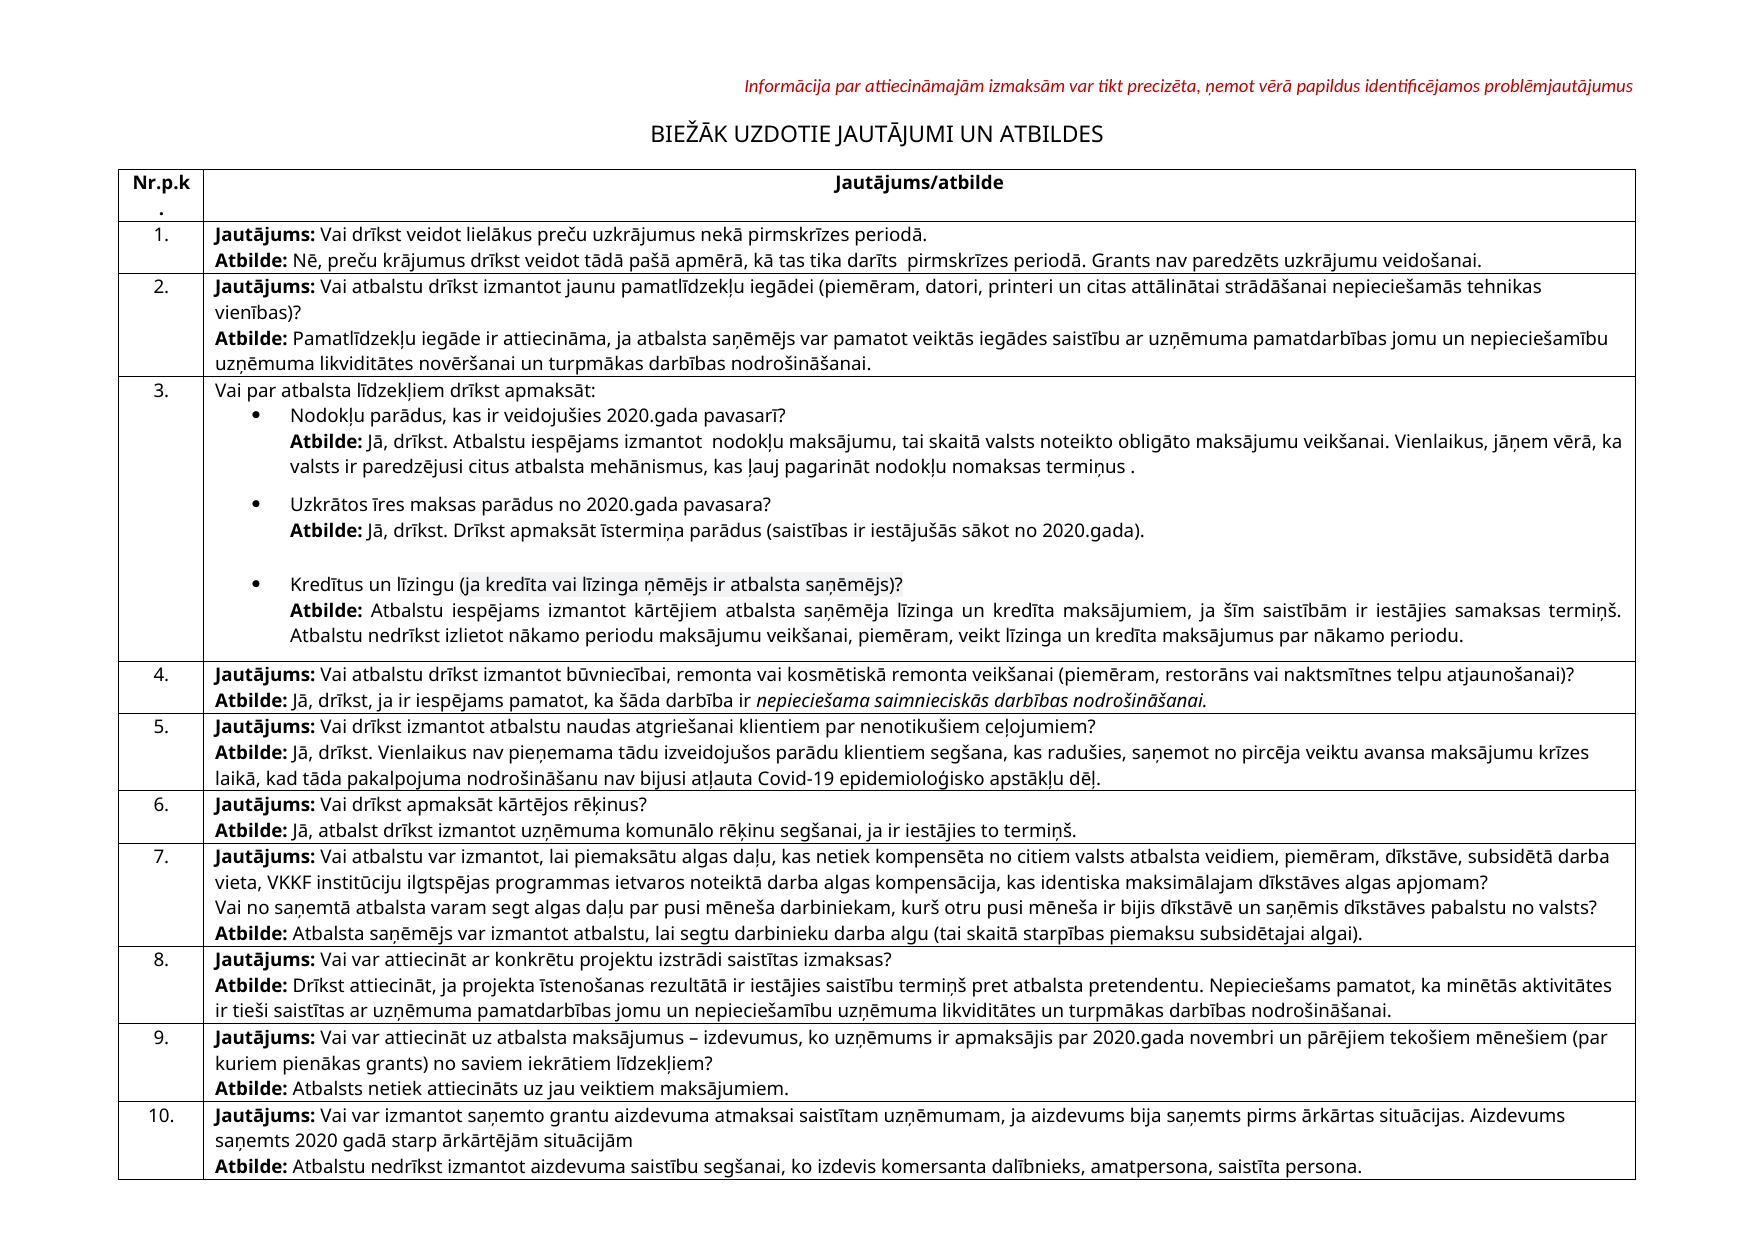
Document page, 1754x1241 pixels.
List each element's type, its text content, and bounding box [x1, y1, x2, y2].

table_cell 1. [119, 222, 203, 273]
table_cell Jautājums: Vai drīkst izmantot atbalstu naudas atgriešanai klientiem par nenotikušiem ceļojumiem? Atbilde: Jā, drīkst. Vienlaikus nav pieņemama tādu izveidojušos parādu klientiem segšana, kas radušies, saņemot no pircēja veiktu avansa maksājumu krīzes laikā, kad tāda pakalpojuma nodrošināšanu nav bijusi atļauta Covid-19 epidemioloģisko apstākļu dēļ. [204, 714, 1635, 790]
text BIEŽĀK UZDOTIE JAUTĀJUMI UN ATBILDES [118, 118, 1636, 149]
table_cell 3. [119, 377, 203, 661]
table_header Jautājums/atbilde [204, 170, 1635, 221]
table_cell Jautājums: Vai var attiecināt ar konkrētu projektu izstrādi saistītas izmaksas? Atbilde: Drīkst attiecināt, ja projekta īstenošanas rezultātā ir iestājies saistību termiņš pret atbalsta pretendentu. Nepieciešams pamatot, ka minētās aktivitātes ir tieši saistītas ar uzņēmuma pamatdarbības jomu un nepieciešamību uzņēmuma likviditātes un turpmākas darbības nodrošināšanai. [204, 947, 1635, 1023]
table_cell Jautājums: Vai atbalstu drīkst izmantot jaunu pamatlīdzekļu iegādei (piemēram, datori, printeri un citas attālinātai strādāšanai nepieciešamās tehnikas vienības)? Atbilde: Pamatlīdzekļu iegāde ir attiecināma, ja atbalsta saņēmējs var pamatot veiktās iegādes saistību ar uzņēmuma pamatdarbības jomu un nepieciešamību uzņēmuma likviditātes novēršanai un turpmākas darbības nodrošināšanai. [204, 274, 1635, 376]
table_cell 10. [119, 1102, 203, 1178]
table_cell 2. [119, 274, 203, 376]
table_cell Vai par atbalsta līdzekļiem drīkst apmaksāt: Nodokļu parādus, kas ir veidojušies 2020.gada pavasarī? Atbilde: Jā, drīkst. Atbalstu iespējams izmantot nodokļu maksājumu, tai skaitā valsts noteikto obligāto maksājumu veikšanai. Vienlaikus, jāņem vērā, ka valsts ir paredzējusi citus atbalsta mehānismus, kas ļauj pagarināt nodokļu nomaksas termiņus . Uzkrātos īres maksas parādus no 2020.gada pavasara? Atbilde: Jā, drīkst. Drīkst apmaksāt īstermiņa parādus (saistības ir iestājušās sākot no 2020.gada). Kredītus un līzingu (ja kredīta vai līzinga ņēmējs ir atbalsta saņēmējs)? Atbilde: Atbalstu iespējams izmantot kārtējiem atbalsta saņēmēja līzinga un kredīta maksājumiem, ja šīm saistībām ir iestājies samaksas termiņš. Atbalstu nedrīkst izlietot nākamo periodu maksājumu veikšanai, piemēram, veikt līzinga un kredīta maksājumus par nākamo periodu. [204, 377, 1635, 661]
table_cell 8. [119, 947, 203, 1023]
table_cell Jautājums: Vai var attiecināt uz atbalsta maksājumus – izdevumus, ko uzņēmums ir apmaksājis par 2020.gada novembri un pārējiem tekošiem mēnešiem (par kuriem pienākas grants) no saviem iekrātiem līdzekļiem? Atbilde: Atbalsts netiek attiecināts uz jau veiktiem maksājumiem. [204, 1024, 1635, 1101]
table_cell Jautājums: Vai atbalstu var izmantot, lai piemaksātu algas daļu, kas netiek kompensēta no citiem valsts atbalsta veidiem, piemēram, dīkstāve, subsidētā darba vieta, VKKF institūciju ilgtspējas programmas ietvaros noteiktā darba algas kompensācija, kas identiska maksimālajam dīkstāves algas apjomam? Vai no saņemtā atbalsta varam segt algas daļu par pusi mēneša darbiniekam, kurš otru pusi mēneša ir bijis dīkstāvē un saņēmis dīkstāves pabalstu no valsts? Atbilde: Atbalsta saņēmējs var izmantot atbalstu, lai segtu darbinieku darba algu (tai skaitā starpības piemaksu subsidētajai algai). [204, 844, 1635, 946]
table_cell 4. [119, 662, 203, 713]
table_cell Jautājums: Vai atbalstu drīkst izmantot būvniecībai, remonta vai kosmētiskā remonta veikšanai (piemēram, restorāns vai naktsmītnes telpu atjaunošanai)? Atbilde: Jā, drīkst, ja ir iespējams pamatot, ka šāda darbība ir nepieciešama saimnieciskās darbības nodrošināšanai. [204, 662, 1635, 713]
table_cell 5. [119, 714, 203, 790]
table_header Nr.p.k. [119, 170, 203, 221]
table_cell 7. [119, 844, 203, 946]
table_cell Jautājums: Vai drīkst veidot lielākus preču uzkrājumus nekā pirmskrīzes periodā. Atbilde: Nē, preču krājumus drīkst veidot tādā pašā apmērā, kā tas tika darīts pirmskrīzes periodā. Grants nav paredzēts uzkrājumu veidošanai. [204, 222, 1635, 273]
table_cell 6. [119, 791, 203, 842]
table_cell 9. [119, 1024, 203, 1101]
table_cell Jautājums: Vai drīkst apmaksāt kārtējos rēķinus? Atbilde: Jā, atbalst drīkst izmantot uzņēmuma komunālo rēķinu segšanai, ja ir iestājies to termiņš. [204, 791, 1635, 842]
table_cell Jautājums: Vai var izmantot saņemto grantu aizdevuma atmaksai saistītam uzņēmumam, ja aizdevums bija saņemts pirms ārkārtas situācijas. Aizdevums saņemts 2020 gadā starp ārkārtējām situācijām Atbilde: Atbalstu nedrīkst izmantot aizdevuma saistību segšanai, ko izdevis komersanta dalībnieks, amatpersona, saistīta persona. [204, 1102, 1635, 1178]
